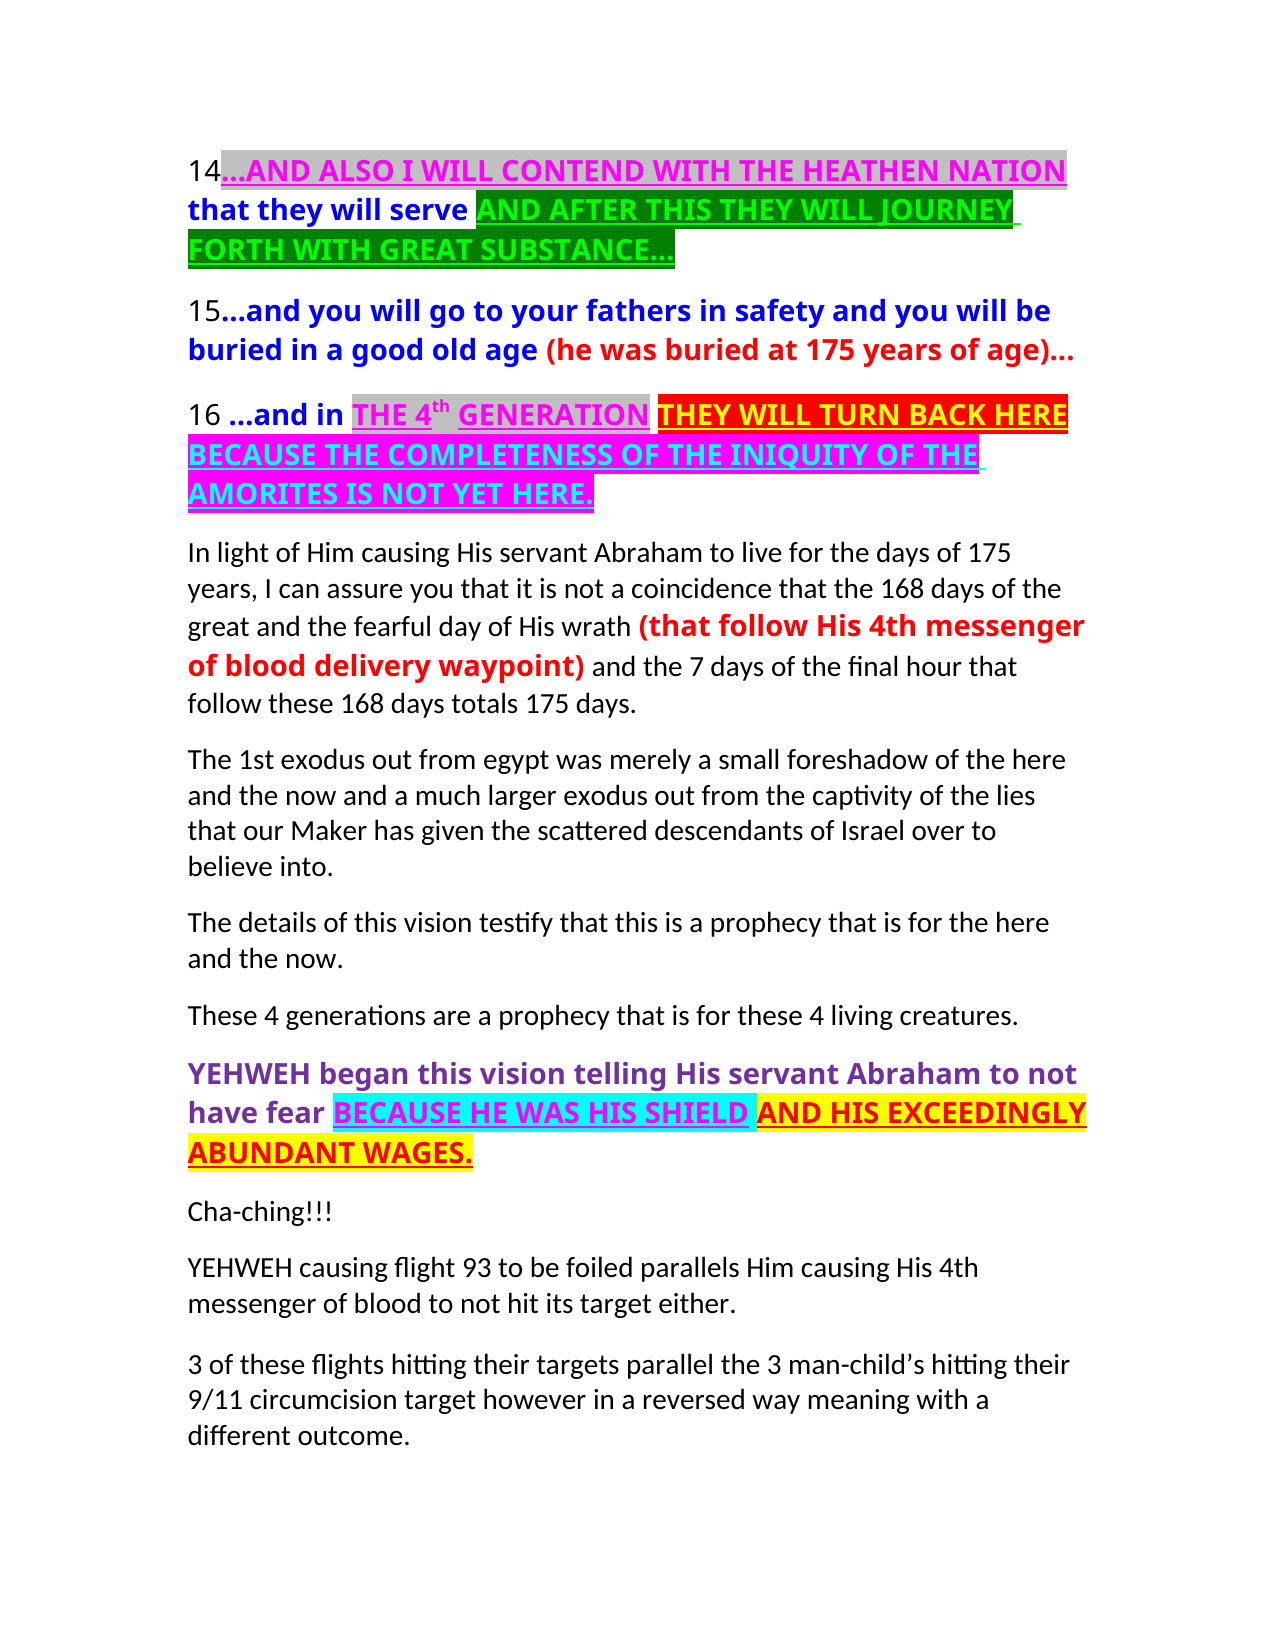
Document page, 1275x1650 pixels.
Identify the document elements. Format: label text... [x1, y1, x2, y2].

text These 4 generations are a prophecy that is for these 4 living creatures. [187, 997, 1087, 1032]
text 15…and you will go to your fathers in safety and you will be buried in a good old age (he was buried at 175 years of age)... [187, 290, 1087, 369]
text 3 of these flights hitting their targets parallel the 3 man-child’s hitting their 9/11 circumcision target however in a reversed way meaning with a different outcome. [187, 1346, 1087, 1453]
text Cha-ching!!! [187, 1193, 1087, 1229]
text YEHWEH causing flight 93 to be foiled parallels Him causing His 4th messenger of blood to not hit its target either. [187, 1249, 1087, 1321]
text The 1st exodus out from egypt was merely a small foreshadow of the here and the now and a much larger exodus out from the captivity of the lies that our Maker has given the scattered descendants of Israel over to believe into. [187, 741, 1087, 884]
text 16 …and in THE 4th GENERATION THEY WILL TURN BACK HERE BECAUSE THE COMPLETENESS OF THE INIQUITY OF THE AMORITES IS NOT YET HERE. [594, 394, 1087, 513]
text 14…AND ALSO I WILL CONTEND WITH THE HEATHEN NATION that they will serve AND AFTER THIS THEY WILL JOURNEY FORTH WITH GREAT SUBSTANCE… [675, 150, 1087, 269]
text 14…AND ALSO I WILL CONTEND WITH THE HEATHEN NATION that they will serve AND AFTER THIS THEY WILL JOURNEY FORTH WITH GREAT SUBSTANCE… [187, 150, 476, 263]
text The details of this vision testify that this is a prophecy that is for the here and the now. [187, 904, 1087, 976]
text YEHWEH began this vision telling His servant Abraham to not have fear BECAUSE HE WAS HIS SHIELD AND HIS EXCEEDINGLY ABUNDANT WAGES. [187, 1053, 1087, 1172]
text 16 …and in THE 4th GENERATION THEY WILL TURN BACK HERE BECAUSE THE COMPLETENESS OF THE INIQUITY OF THE AMORITES IS NOT YET HERE. [187, 394, 352, 468]
text In light of Him causing His servant Abraham to live for the days of 175 years, I can assure you that it is not a coincidence that the 168 days of the great and the fearful day of His wrath (that follow His 4th messenger of blood delivery waypoint) and the 7 days of the final hour that follow these 168 days totals 175 days. [187, 534, 1087, 720]
